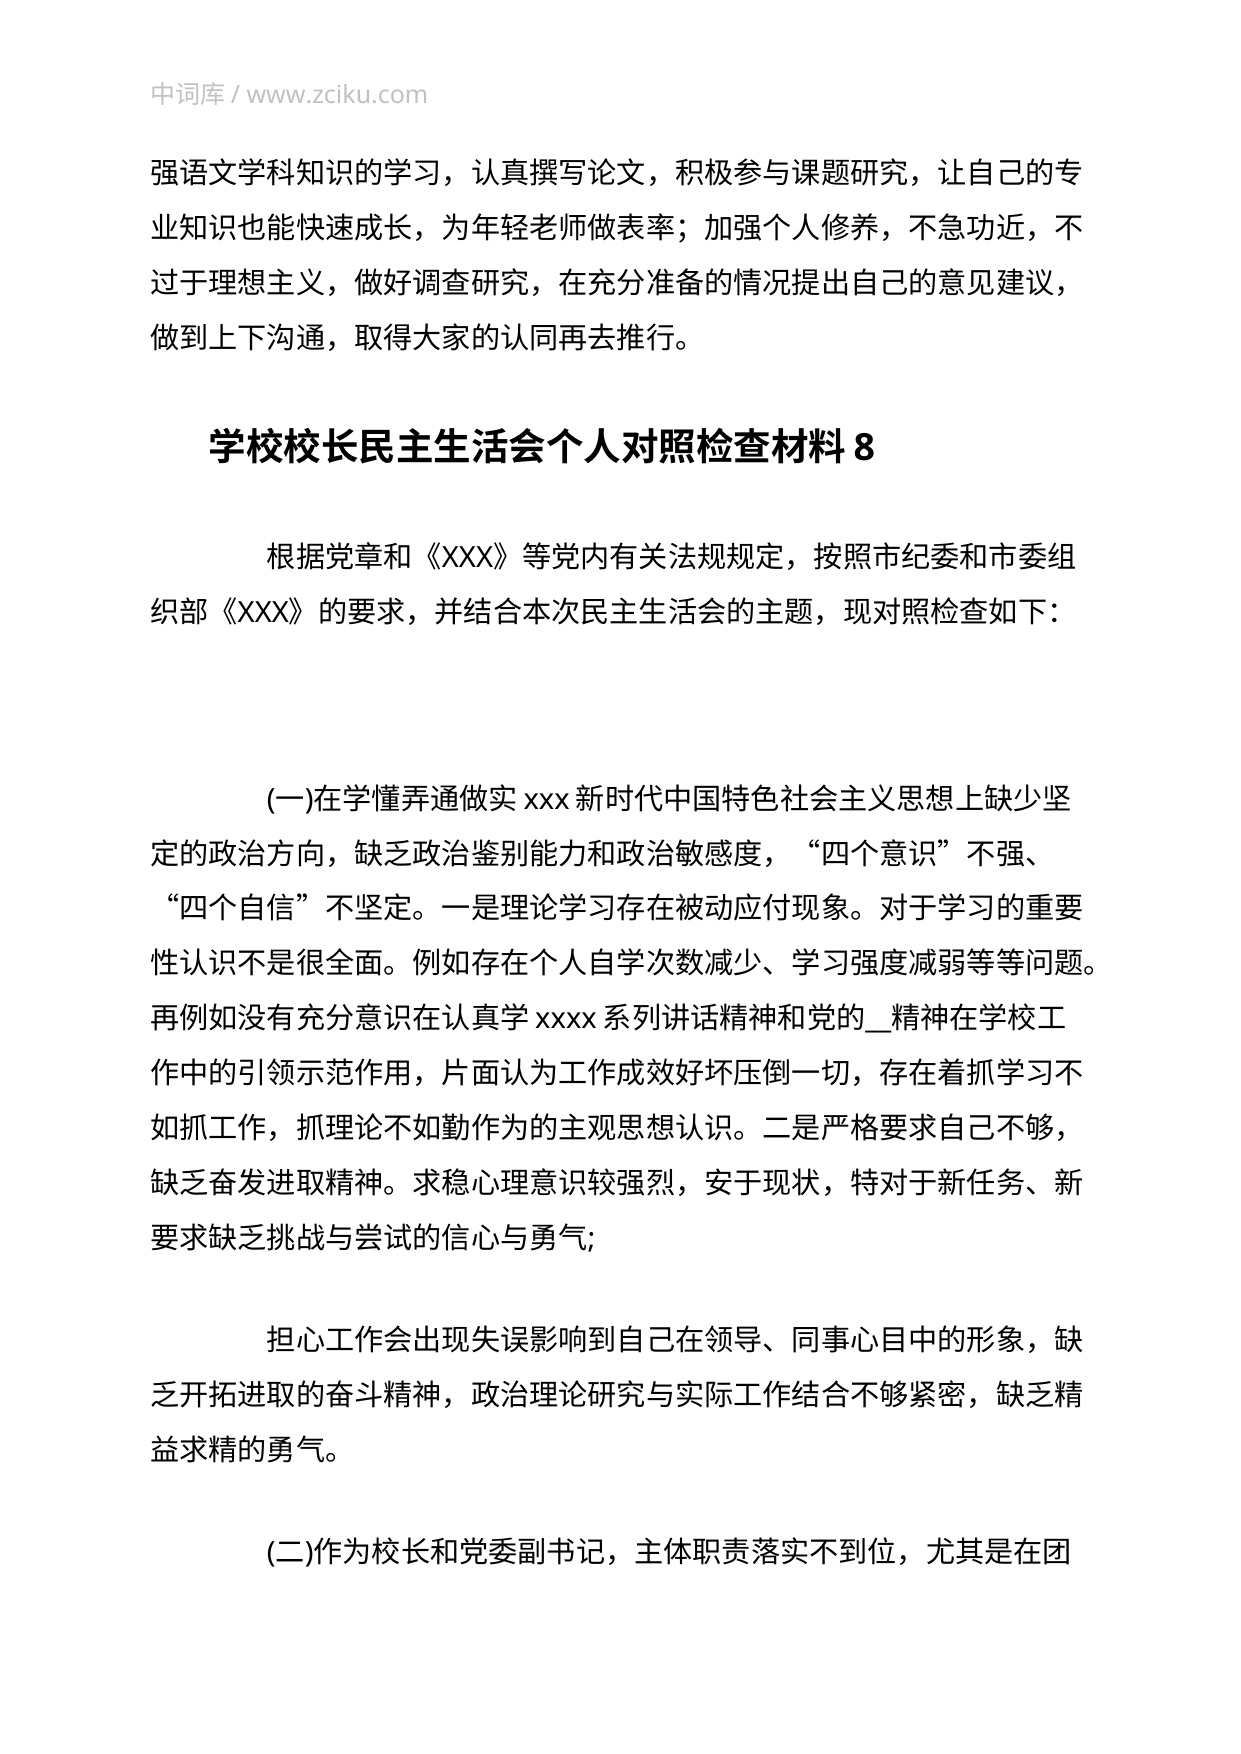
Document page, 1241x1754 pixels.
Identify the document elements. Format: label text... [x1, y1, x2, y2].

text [150, 1528, 1090, 1571]
text (一)在学懂弄通做实xxx新时代中国特色社会主义思想上缺少坚定的政治方向，缺乏政治鉴别能力和政治敏感度，“四个意识”不强、“四个自信”不坚定。一是理论学习存在被动应付现象。对于学习的重要性认识不是很全面。例如存在个人自学次数减少、学习强度减弱等等问题。再例如没有充分意识在认真学xxxx系列讲话精神和党的__精神在学校工作中的引领示范作用，片面认为工作成效好坏压倒一切，存在着抓学习不如抓工作，抓理论不如勤作为的主观思想认识。二是严格要求自己不够，缺乏奋发进取精神。求稳心理意识较强烈，安于现状，特对于新任务、新要求缺乏挑战与尝试的信心与勇气; [150, 775, 1090, 1257]
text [150, 150, 1090, 357]
text 学校校长民主生活会个人对照检查材料8 [150, 416, 1090, 471]
text 根据党章和《XXX》等党内有关法规规定，按照市纪委和市委组织部《XXX》的要求，并结合本次民主生活会的主题，现对照检查如下： [150, 534, 1090, 631]
text 担心工作会出现失误影响到自己在领导、同事心目中的形象，缺乏开拓进取的奋斗精神，政治理论研究与实际工作结合不够紧密，缺乏精益求精的勇气。 [150, 1317, 1090, 1469]
